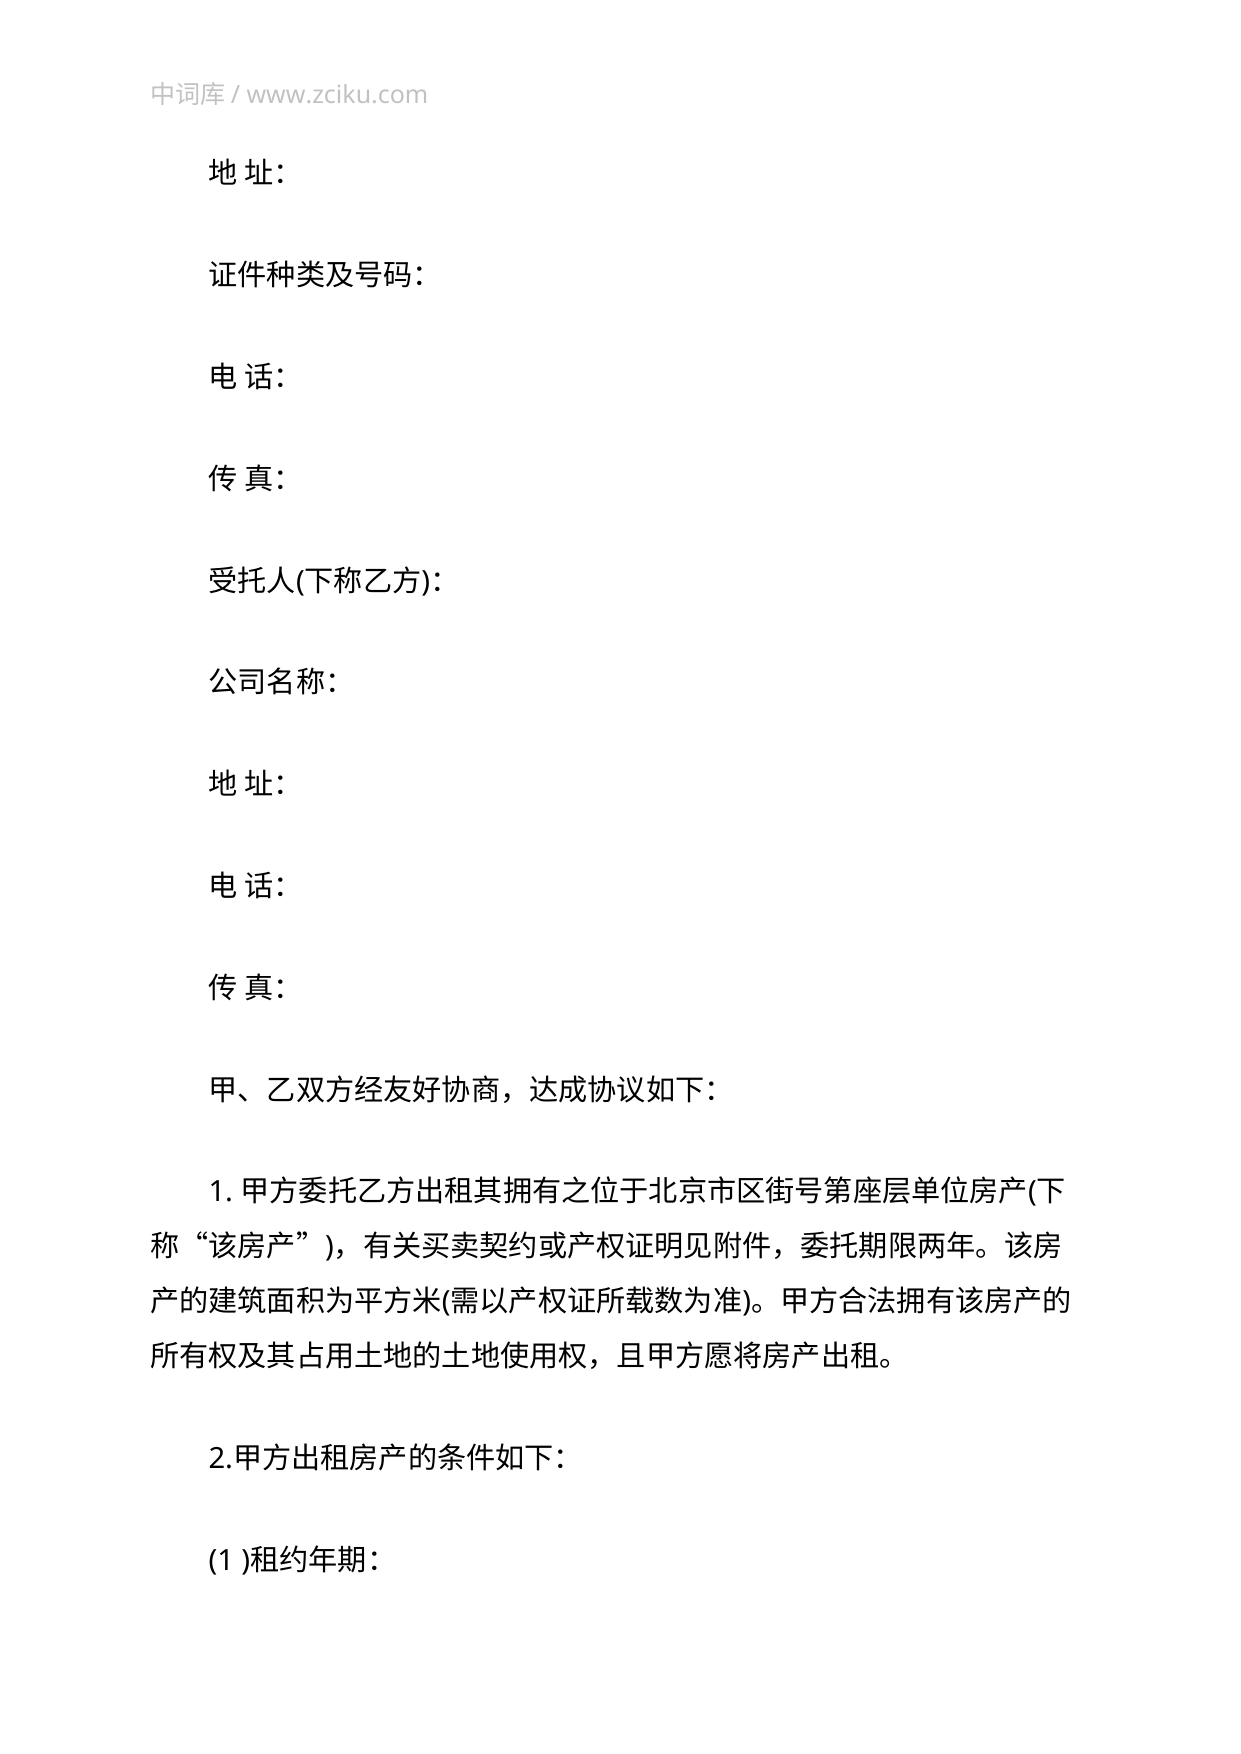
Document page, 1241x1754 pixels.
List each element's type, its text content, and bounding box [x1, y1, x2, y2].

text 受托人(下称乙方)： [150, 557, 1090, 599]
text 电 话： [150, 863, 1090, 905]
text 地 址： [150, 150, 1090, 192]
text 1. 甲方委托乙方出租其拥有之位于北京市区街号第座层单位房产(下称“该房产”)，有关买卖契约或产权证明见附件，委托期限两年。该房产的建筑面积为平方米(需以产权证所载数为准)。甲方合法拥有该房产的所有权及其占用土地的土地使用权，且甲方愿将房产出租。 [150, 1168, 1090, 1375]
text 地 址： [150, 761, 1090, 803]
text 公司名称： [150, 659, 1090, 701]
text 传 真： [150, 964, 1090, 1007]
text 2.甲方出租房产的条件如下： [150, 1435, 1090, 1477]
text 传 真： [150, 455, 1090, 498]
text (1 )租约年期： [150, 1537, 1090, 1579]
text 证件种类及号码： [150, 252, 1090, 294]
text 甲、乙双方经友好协商，达成协议如下： [150, 1066, 1090, 1108]
text 电 话： [150, 353, 1090, 396]
